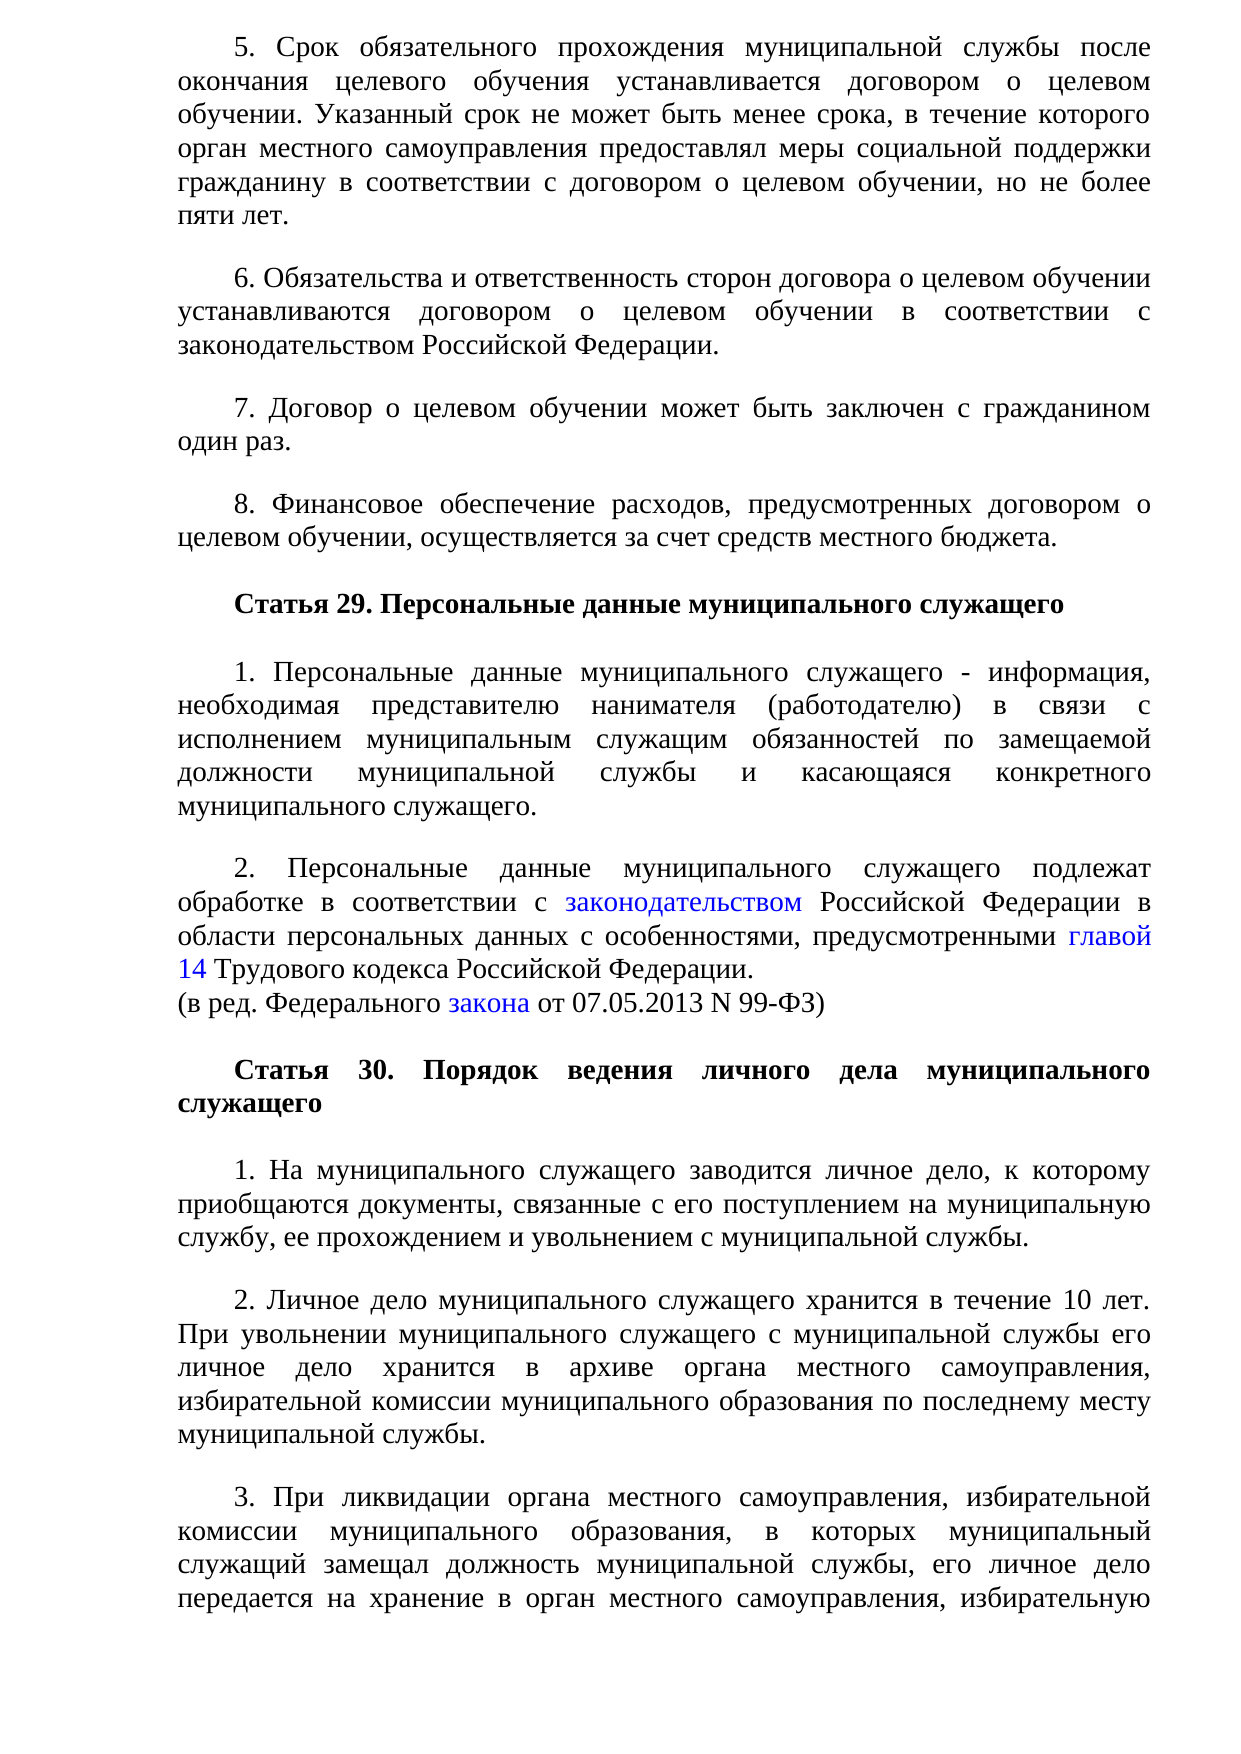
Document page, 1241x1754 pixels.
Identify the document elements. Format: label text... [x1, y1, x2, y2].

text 6. Обязательства и ответственность сторон договора о целевом обучении устанавливаются договором о целевом обучении в соответствии с законодательством Российской Федерации. [177, 260, 1152, 361]
text 1. На муниципального служащего заводится личное дело, к которому приобщаются документы, связанные с его поступлением на муниципальную службу, ее прохождением и увольнением с муниципальной службы. [177, 1152, 1152, 1253]
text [177, 1479, 1152, 1613]
text 2. Персональные данные муниципального служащего подлежат обработке в соответствии с законодательством Российской Федерации в области персональных данных с особенностями, предусмотренными главой 14 Трудового кодекса Российской Федерации. [177, 851, 1152, 985]
text 8. Финансовое обеспечение расходов, предусмотренных договором о целевом обучении, осуществляется за счет средств местного бюджета. [177, 486, 1152, 553]
title Статья 29. Персональные данные муниципального служащего [177, 587, 1152, 620]
text (в ред. Федерального закона от 07.05.2013 N 99-ФЗ) [177, 985, 1152, 1018]
text 2. Личное дело муниципального служащего хранится в течение 10 лет. При увольнении муниципального служащего с муниципальной службы его личное дело хранится в архиве органа местного самоуправления, избирательной комиссии муниципального образования по последнему месту муниципальной службы. [177, 1282, 1152, 1450]
text 5. Срок обязательного прохождения муниципальной службы после окончания целевого обучения устанавливается договором о целевом обучении. Указанный срок не может быть менее срока, в течение которого орган местного самоуправления предоставлял меры социальной поддержки гражданину в соответствии с договором о целевом обучении, но не более пяти лет. [177, 29, 1152, 231]
title Статья 30. Порядок ведения личного дела муниципального служащего [177, 1052, 1152, 1119]
text 1. Персональные данные муниципального служащего - информация, необходимая представителю нанимателя (работодателю) в связи с исполнением муниципальным служащим обязанностей по замещаемой должности муниципальной службы и касающаяся конкретного муниципального служащего. [177, 654, 1152, 821]
text 7. Договор о целевом обучении может быть заключен с гражданином один раз. [177, 390, 1152, 457]
